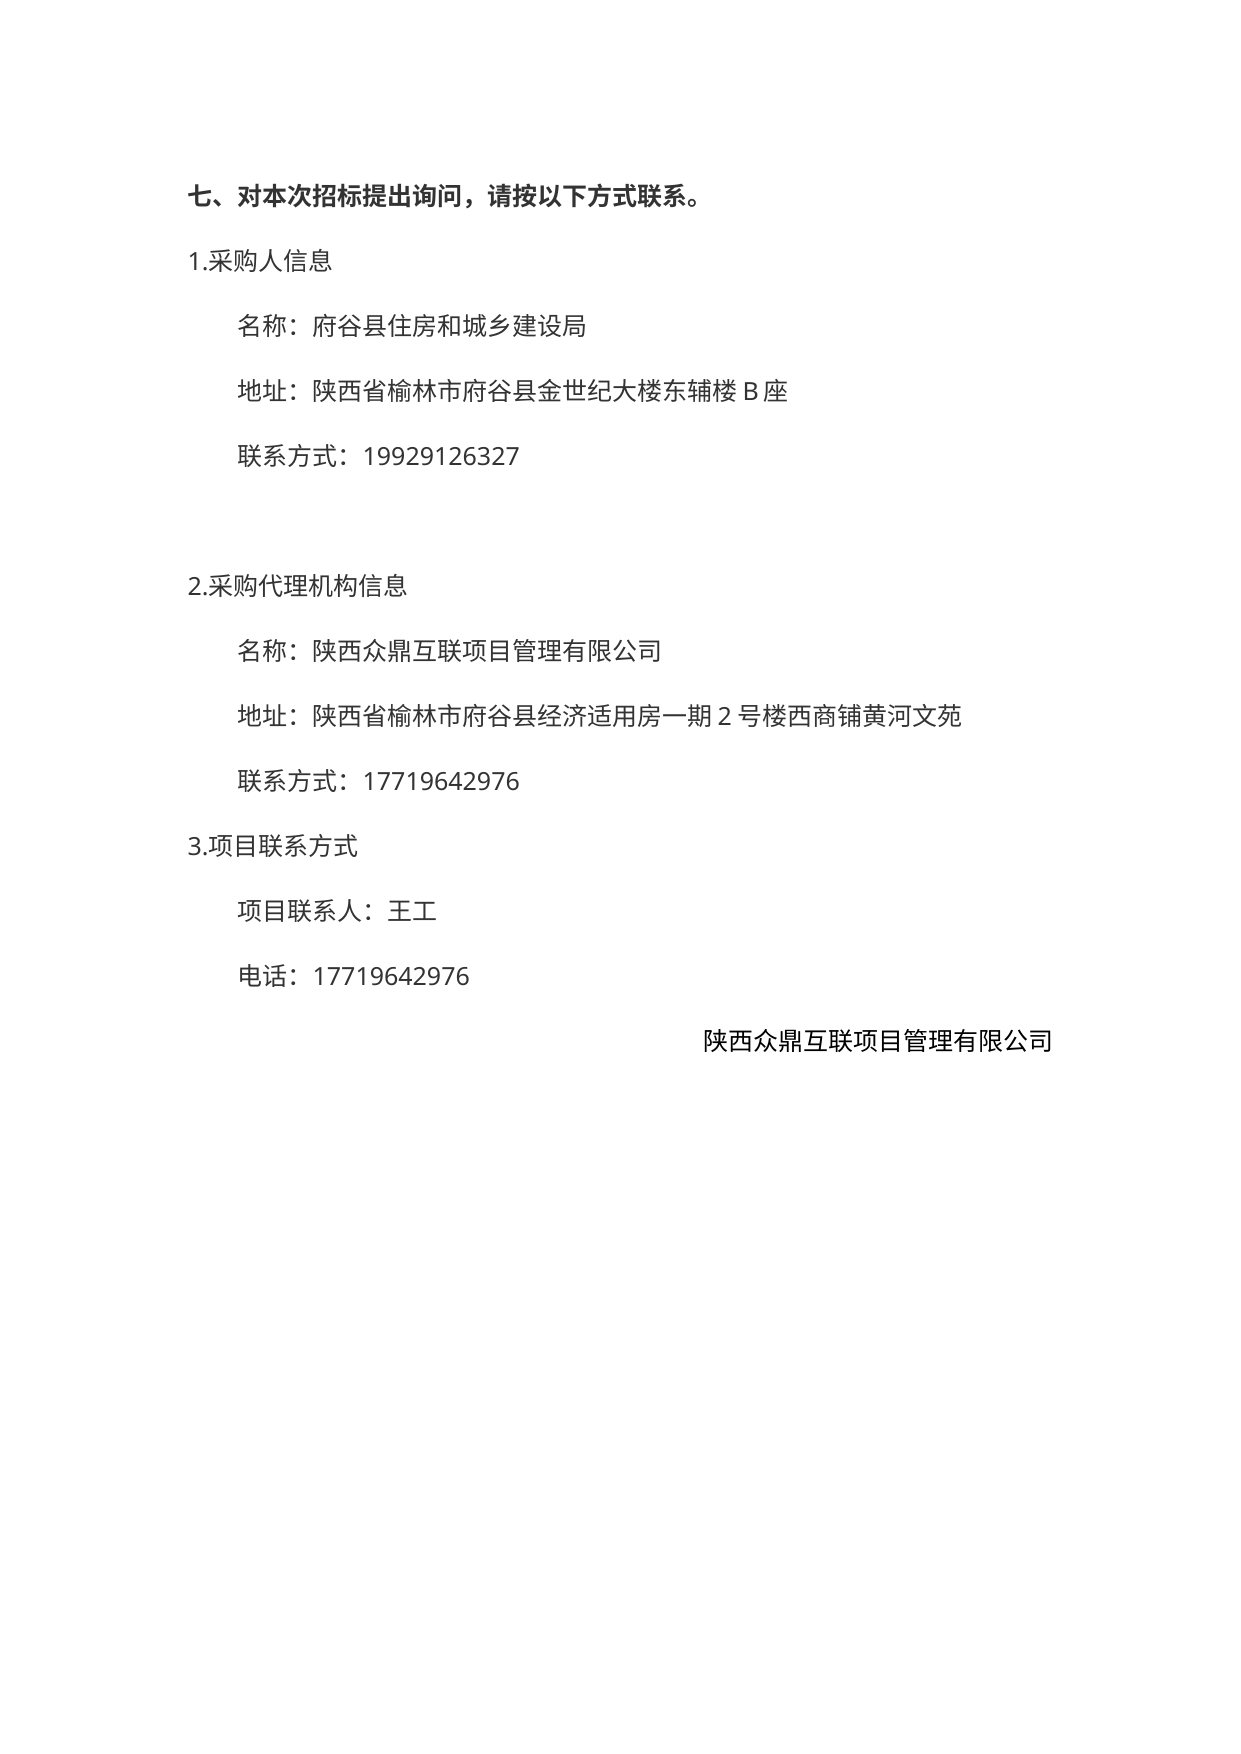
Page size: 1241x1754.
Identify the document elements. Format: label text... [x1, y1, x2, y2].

text 电话：17719642976 [187, 942, 1053, 1007]
subtitle 1.采购人信息 [187, 227, 1053, 292]
text 地址：陕西省榆林市府谷县经济适用房一期2号楼西商铺黄河文苑 [187, 682, 1053, 747]
text 名称：府谷县住房和城乡建设局 [187, 292, 1053, 357]
subtitle 2.采购代理机构信息 [187, 552, 1053, 617]
text 联系方式：19929126327 [187, 422, 1053, 487]
text 名称：陕西众鼎互联项目管理有限公司 [187, 617, 1053, 682]
text 项目联系人：王工 [187, 877, 1053, 942]
text 地址：陕西省榆林市府谷县金世纪大楼东辅楼B座 [187, 357, 1053, 422]
text 联系方式：17719642976 [187, 747, 1053, 812]
text 陕西众鼎互联项目管理有限公司 [187, 1007, 1053, 1072]
subtitle 3.项目联系方式 [187, 812, 1053, 877]
subtitle 七、对本次招标提出询问，请按以下方式联系。 [187, 162, 1053, 227]
